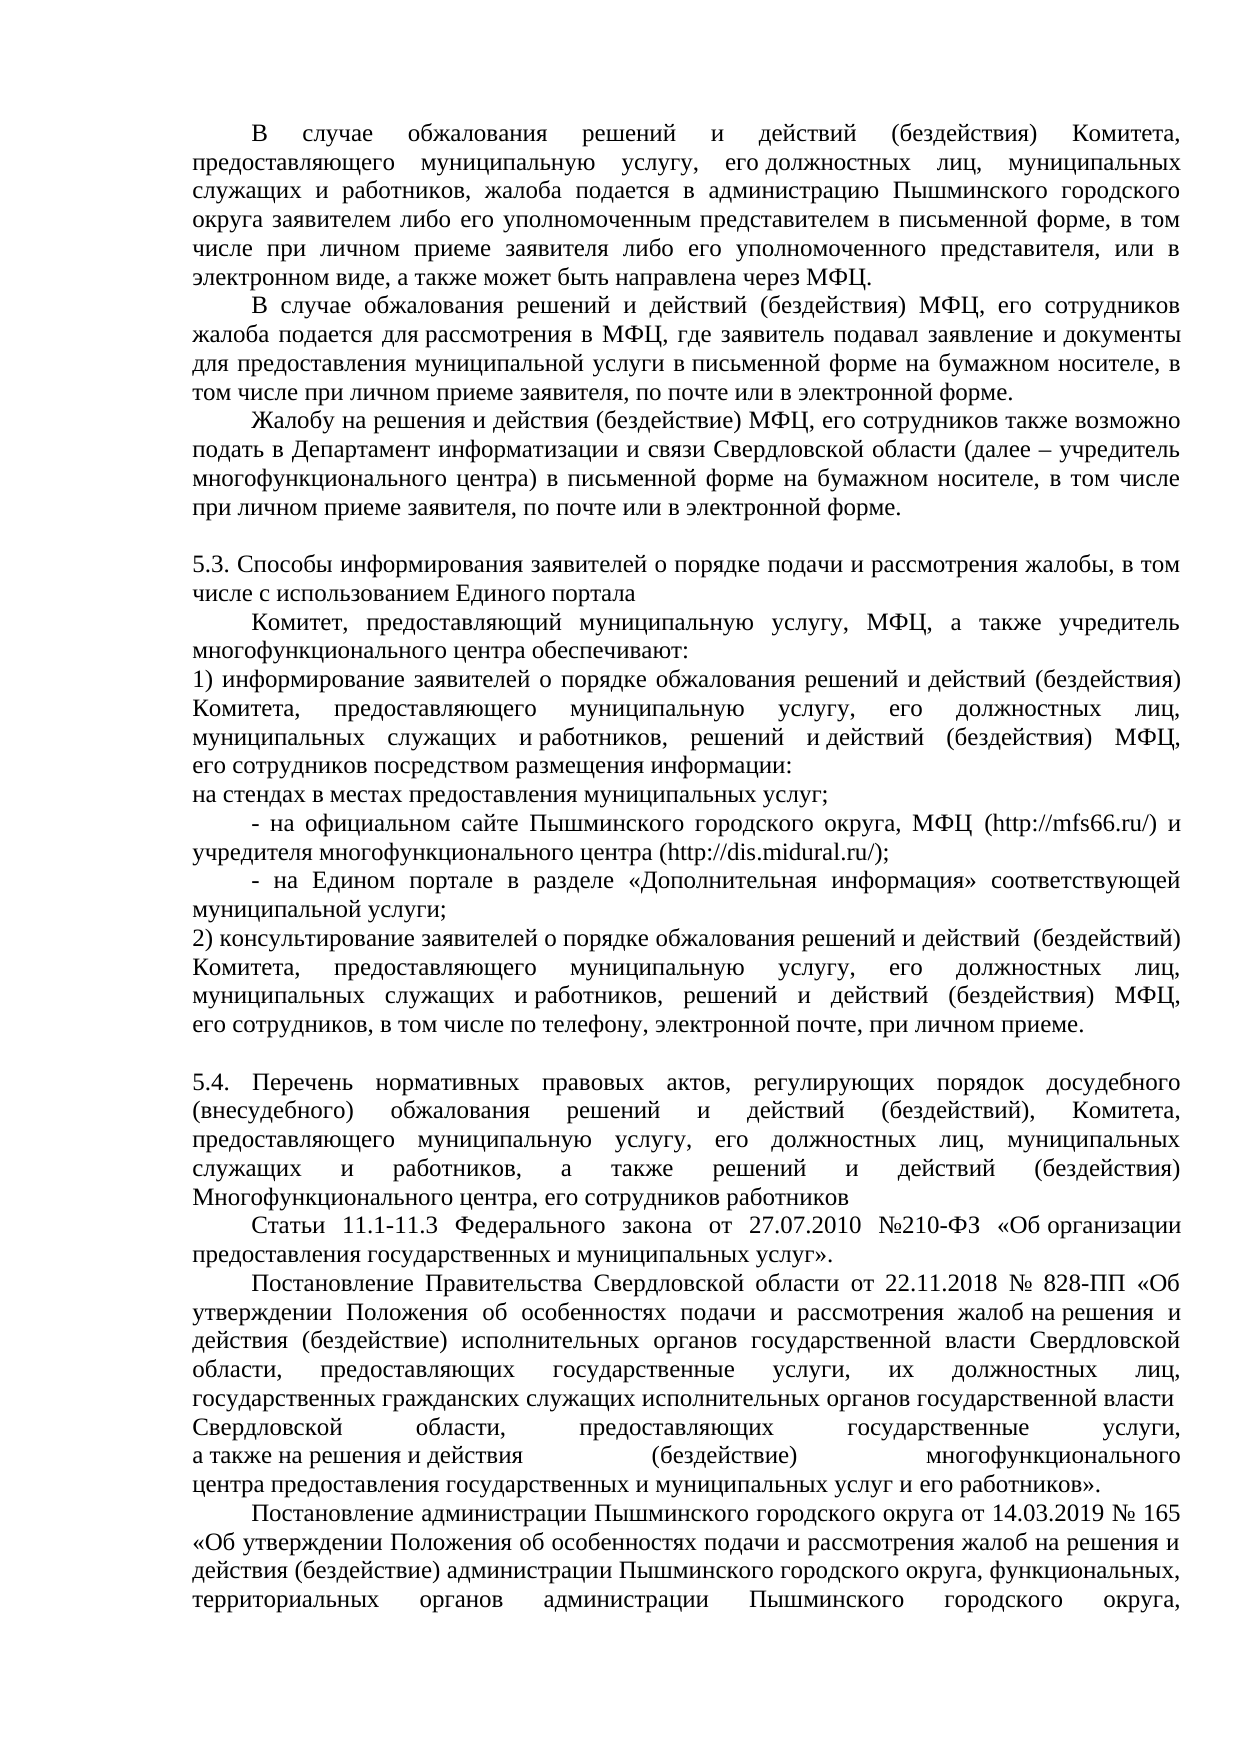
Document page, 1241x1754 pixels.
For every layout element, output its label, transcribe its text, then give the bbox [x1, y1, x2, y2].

text 2) консультирование заявителей о порядке обжалования решений и действий (бездействий) Комитета, предоставляющего муниципальную услугу, его должностных лиц, муниципальных служащих и работников, решений и действий (бездействия) МФЦ, его сотрудников, в том числе по телефону, электронной почте, при личном приеме. [192, 923, 1181, 1038]
text 1) информирование заявителей о порядке обжалования решений и действий (бездействия) Комитета, предоставляющего муниципальную услугу, его должностных лиц, муниципальных служащих и работников, решений и действий (бездействия) МФЦ, его сотрудников посредством размещения информации: [192, 664, 1181, 779]
text 5.3. Способы информирования заявителей о порядке подачи и рассмотрения жалобы, в том числе с использованием Единого портала [192, 549, 1181, 607]
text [192, 1498, 1181, 1613]
text Постановление Правительства Свердловской области от 22.11.2018 № 828-ПП «Об утверждении Положения об особенностях подачи и рассмотрения жалоб на решения и действия (бездействие) исполнительных органов государственной власти Свердловской области, предоставляющих государственные услуги, их должностных лиц, государственных гражданских служащих исполнительных органов государственной власти Свердловской области, предоставляющих государственные услуги, а также на решения и действия (бездействие) многофункционального центра предоставления государственных и муниципальных услуг и его работников». [192, 1268, 1181, 1498]
text В случае обжалования решений и действий (бездействия) МФЦ, его сотрудников жалоба подается для рассмотрения в МФЦ, где заявитель подавал заявление и документы для предоставления муниципальной услуги в письменной форме на бумажном носителе, в том числе при личном приеме заявителя, по почте или в электронной форме. [192, 291, 1181, 406]
text - на Едином портале в разделе «Дополнительная информация» соответствующей муниципальной услуги; [192, 866, 1181, 923]
text В случае обжалования решений и действий (бездействия) Комитета, предоставляющего муниципальную услугу, его должностных лиц, муниципальных служащих и работников, жалоба подается в администрацию Пышминского городского округа заявителем либо его уполномоченным представителем в письменной форме, в том числе при личном приеме заявителя либо его уполномоченного представителя, или в электронном виде, а также может быть направлена через МФЦ. [192, 118, 1181, 291]
text - на официальном сайте Пышминского городского округа, МФЦ (http://mfs66.ru/) и учредителя многофункционального центра (http://dis.midural.ru/); [192, 808, 1181, 866]
text Комитет, предоставляющий муниципальную услугу, МФЦ, а также учредитель многофункционального центра обеспечивают: [192, 607, 1181, 664]
text на стендах в местах предоставления муниципальных услуг; [192, 779, 1181, 808]
text Жалобу на решения и действия (бездействие) МФЦ, его сотрудников также возможно подать в Департамент информатизации и связи Свердловской области (далее – учредитель многофункционального центра) в письменной форме на бумажном носителе, в том числе при личном приеме заявителя, по почте или в электронной форме. [192, 406, 1181, 521]
text Статьи 11.1-11.3 Федерального закона от 27.07.2010 №210-ФЗ «Об организации предоставления государственных и муниципальных услуг». [192, 1211, 1181, 1268]
text 5.4. Перечень нормативных правовых актов, регулирующих порядок досудебного (внесудебного) обжалования решений и действий (бездействий), Комитета, предоставляющего муниципальную услугу, его должностных лиц, муниципальных служащих и работников, а также решений и действий (бездействия) Многофункционального центра, его сотрудников работников [192, 1067, 1181, 1211]
